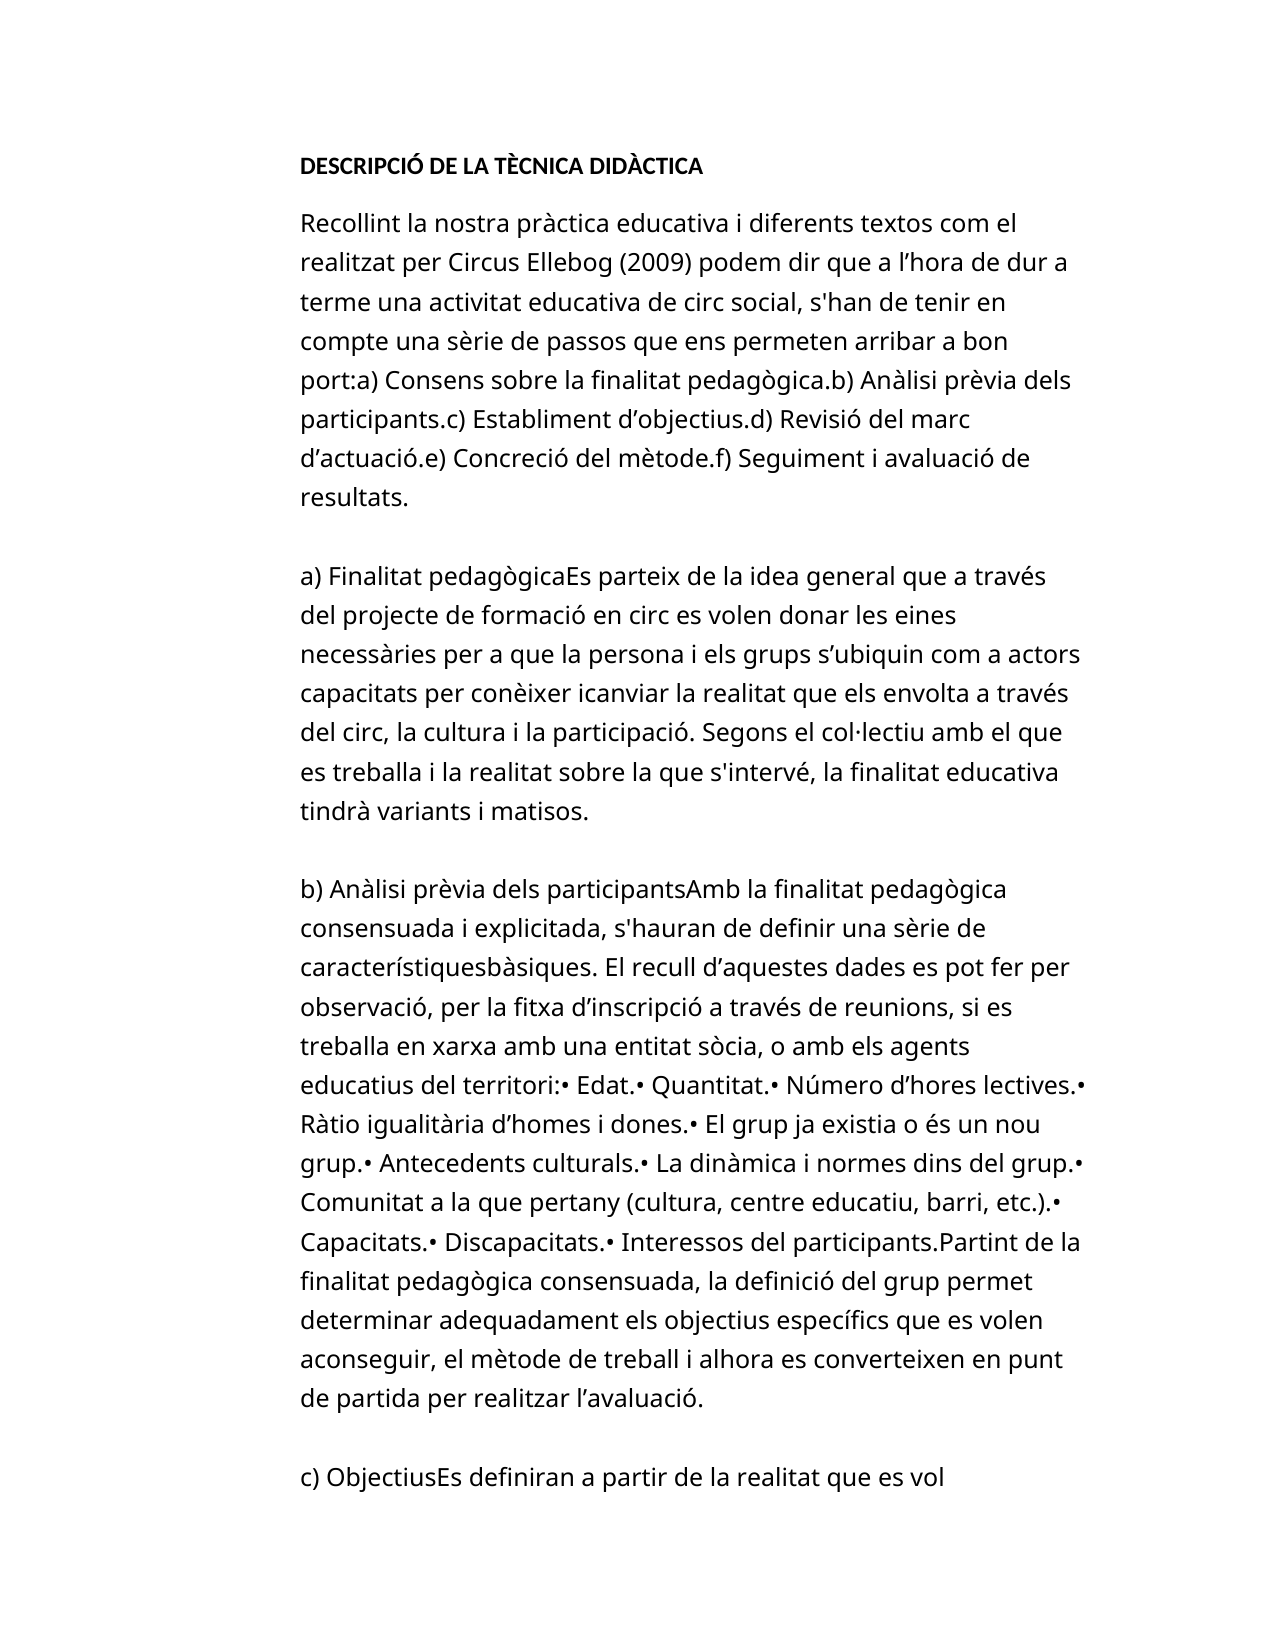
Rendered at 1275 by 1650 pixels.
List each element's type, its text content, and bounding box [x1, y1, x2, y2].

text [300, 206, 1087, 1493]
subtitle DESCRIPCIÓ DE LA TÈCNICA DIDÀCTICA [300, 150, 1087, 181]
